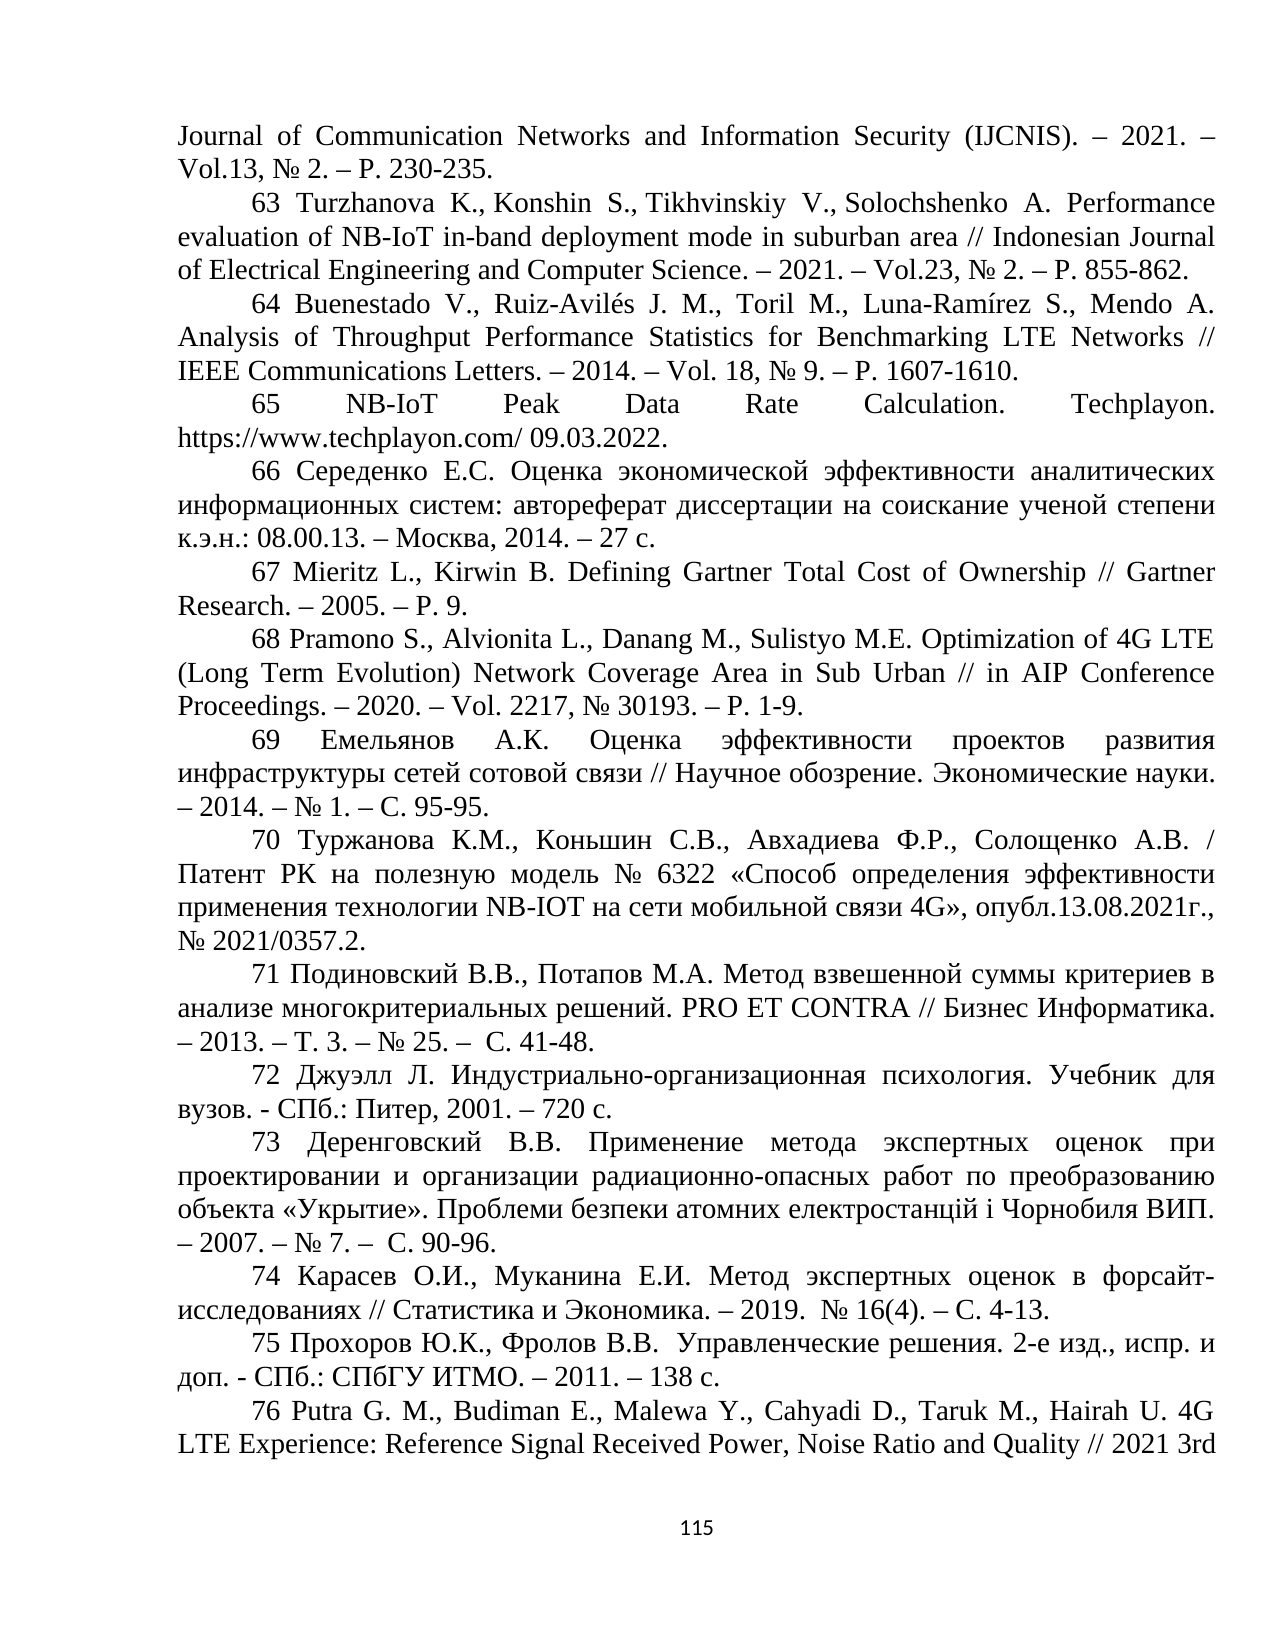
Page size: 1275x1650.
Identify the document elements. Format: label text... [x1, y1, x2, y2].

list Джуэлл Л. Индустриально-организационная психология. Учебник для вузов. - СПб.: Питер, 2001. – 720 с. [177, 1057, 1216, 1124]
list Карасев О.И., Муканина Е.И. Метод экспертных оценок в форсайт-исследованиях // Статистика и Экономика. – 2019. № 16(4). – С. 4-13. [177, 1258, 1216, 1326]
list Деренговский В.В. Применение метода экспертных оценок при проектировании и организации радиационно-опасных работ по преобразованию объекта «Укрытие». Проблеми безпеки атомних електростанцій і Чорнобиля ВИП. – 2007. – № 7. – С. 90-96. [177, 1124, 1216, 1258]
list Емельянов А.К. Оценка эффективности проектов развития инфраструктуры сетей сотовой связи // Научное обозрение. Экономические науки. – 2014. – № 1. – С. 95-95. [177, 722, 1216, 822]
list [177, 1393, 1216, 1460]
list Прохоров Ю.К., Фролов В.В. Управленческие решения. 2-е изд., испр. и доп. - СПб.: СПбГУ ИТМО. – 2011. – 138 с. [177, 1326, 1216, 1393]
list Середенко Е.С. Оценка экономической эффективности аналитических информационных систем: автореферат диссертации на соискание ученой степени к.э.н.: 08.00.13. – Москва, 2014. – 27 с. [177, 453, 1216, 554]
list Turzhanova K., Konshin S., Tikhvinskiy V., Solochshenko A. Performance evaluation of NB-IoT in-band deployment mode in suburban area // Indonesian Journal of Electrical Engineering and Computer Science. – 2021. – Vol.23, № 2. – P. 855-862. [177, 185, 1216, 286]
list NB-IoT Peak Data Rate Calculation. Techplayon. https://www.techplayon.com/ 09.03.2022. [177, 386, 1216, 453]
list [177, 118, 1216, 185]
list Buenestado V., Ruiz-Avilés J. M., Toril M., Luna-Ramírez S., Mendo A. Analysis of Throughput Performance Statistics for Benchmarking LTE Networks // IEEE Communications Letters. – 2014. – Vol. 18, № 9. – P. 1607-1610. [177, 286, 1216, 386]
list Подиновский В.В., Потапов М.А. Метод взвешенной суммы критериев в анализе многокритериальных решений. PRO ET CONTRA // Бизнес Информатика. – 2013. – Т. 3. – № 25. – С. 41-48. [177, 957, 1216, 1057]
list Pramono S., Alvionita L., Danang M., Sulistyo M.E. Optimization of 4G LTE (Long Term Evolution) Network Coverage Area in Sub Urban // in AIP Conference Proceedings. – 2020. – Vol. 2217, № 30193. – P. 1-9. [177, 621, 1216, 722]
list Mieritz L., Kirwin B. Defining Gartner Total Cost of Ownership // Gartner Research. – 2005. – P. 9. [177, 554, 1216, 621]
list Туржанова К.М., Коньшин С.В., Авхадиева Ф.Р., Солощенко А.В. / Патент РК на полезную модель № 6322 «Способ определения эффективности применения технологии NB-IОT на сети мобильной связи 4G», опубл.13.08.2021г., № 2021/0357.2. [177, 822, 1216, 957]
